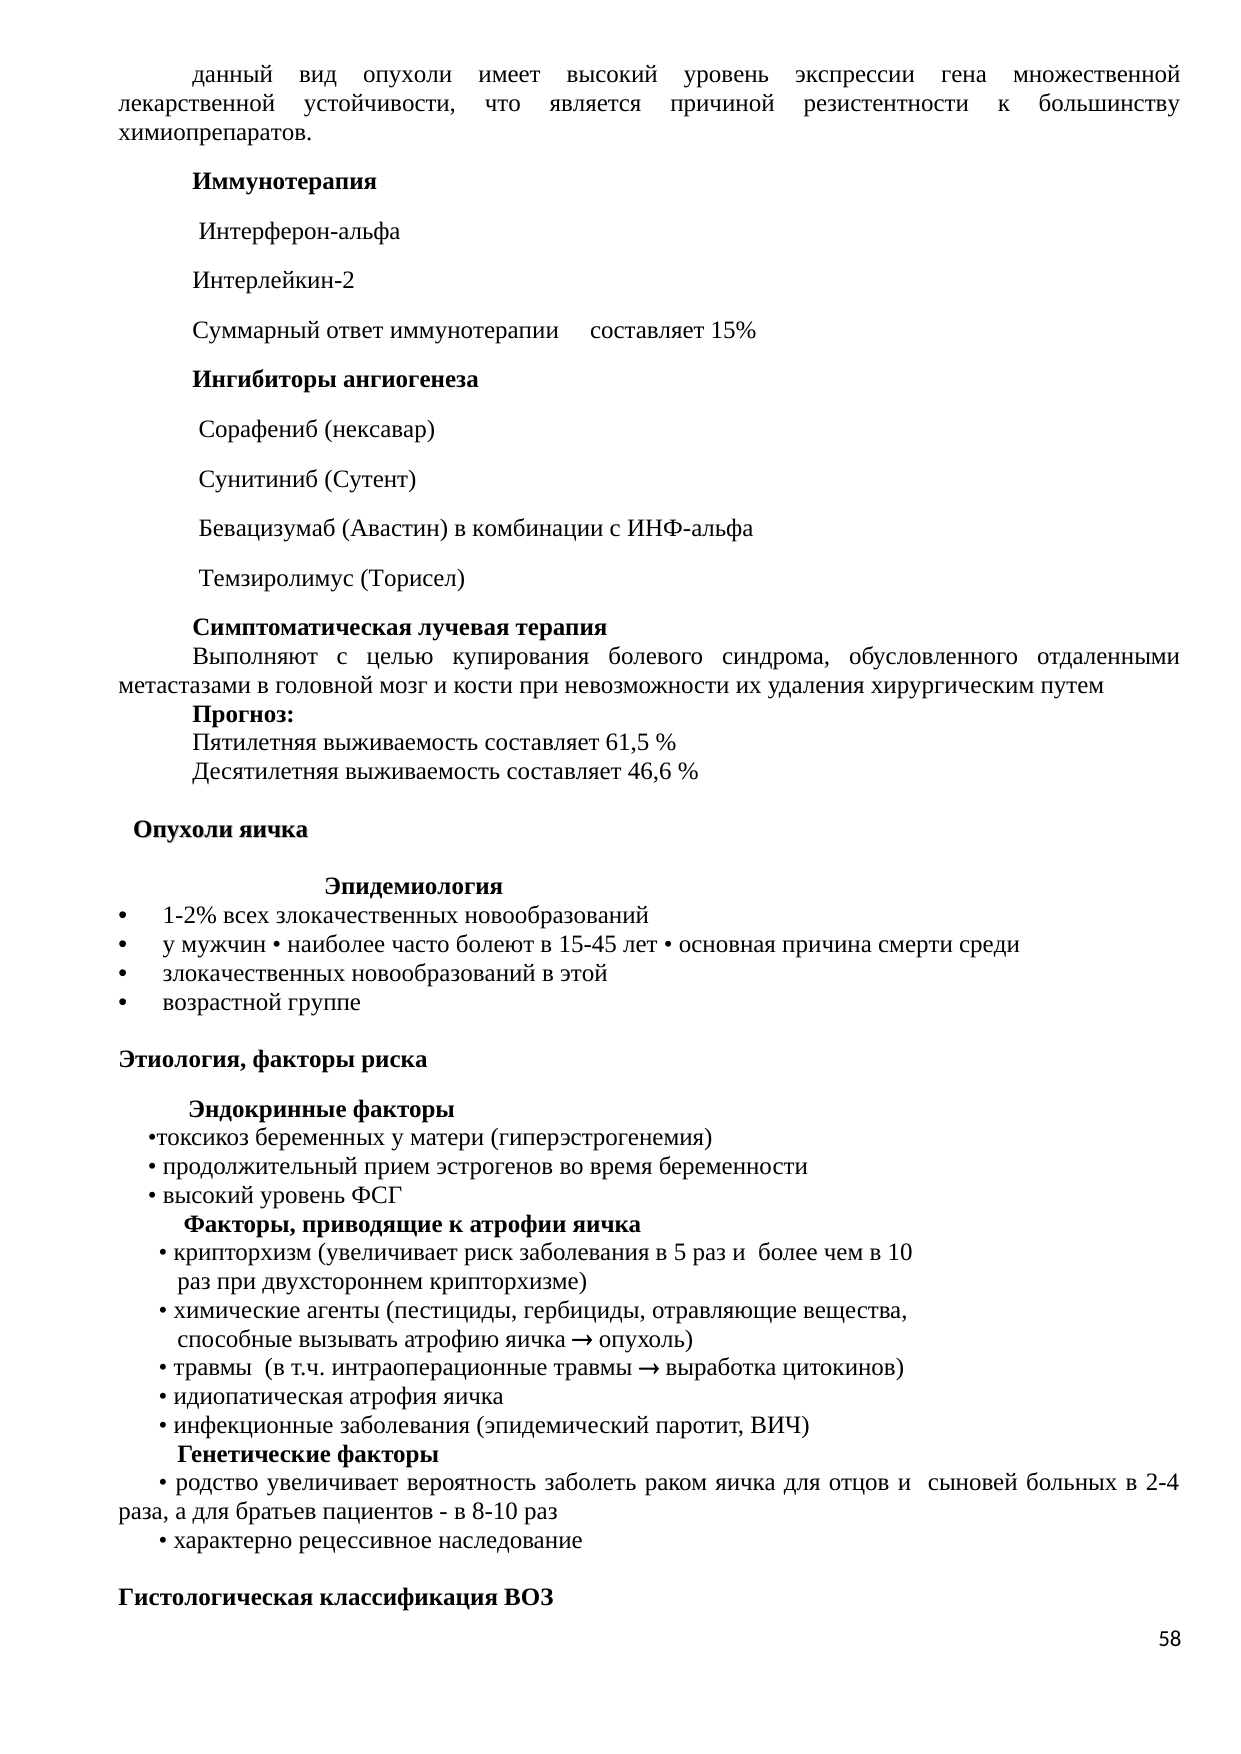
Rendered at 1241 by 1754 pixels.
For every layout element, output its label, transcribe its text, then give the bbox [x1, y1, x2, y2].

list 1-2% всех злокачественных новообразований [118, 900, 1181, 929]
text • идиопатическая атрофия яичка [118, 1381, 1181, 1410]
text • травмы (в т.ч. интраоперационные травмы выработка цитокинов) [118, 1352, 1181, 1381]
text Факторы, приводящие к атрофии яичка [118, 1209, 1181, 1237]
text Ингибиторы ангиогенеза [118, 364, 1181, 393]
text • высокий уровень ФСГ [148, 1180, 1181, 1209]
text способные вызывать атрофию яичка опухоль) [118, 1324, 1181, 1352]
text • продолжительный прием эстрогенов во время беременности [148, 1151, 1181, 1180]
text •токсикоз беременных у матери (гиперэстрогенемия) [148, 1122, 1181, 1151]
text • крипторхизм (увеличивает риск заболевания в 5 раз и более чем в 10 [118, 1237, 1181, 1266]
text Интерферон-альфа [118, 216, 1181, 244]
list возрастной группе [118, 986, 1181, 1015]
text Иммунотерапия [118, 166, 1181, 195]
text Этиология, факторы риска [118, 1044, 1181, 1073]
text • характерно рецессивное наследование [118, 1525, 1181, 1554]
text Симптоматическая лучевая терапия [118, 612, 1181, 641]
text Выполняют с целью купирования болевого синдрома, обусловленного отдаленными метастазами в головной мозг и кости при невозможности их удаления хирургическим путем [118, 641, 1181, 699]
text Сунитиниб (Сутент) [118, 464, 1181, 492]
text Бевацизумаб (Авастин) в комбинации с ИНФ-альфа [118, 513, 1181, 542]
text Пятилетняя выживаемость составляет 61,5 % [118, 727, 1181, 756]
text Эндокринные факторы [148, 1094, 1181, 1122]
text раз при двухстороннем крипторхизме) [118, 1266, 1181, 1295]
text Десятилетняя выживаемость составляет 46,6 % [118, 756, 1181, 785]
text Интерлейкин-2 [118, 265, 1181, 294]
text Эпидемиология [250, 871, 1181, 900]
text Опухоли яичка [133, 814, 1181, 842]
text Генетические факторы [118, 1439, 1181, 1467]
text Сорафениб (нексавар) [118, 414, 1181, 443]
text Темзиролимус (Торисел) [118, 563, 1181, 592]
text • родство увеличивает вероятность заболеть раком яичка для отцов и сыновей больных в 2-4 раза, а для братьев пациентов - в 8-10 раз [118, 1467, 1181, 1525]
text Суммарный ответ иммунотерапии составляет 15% [118, 315, 1181, 344]
list злокачественных новообразований в этой [118, 958, 1181, 986]
text данный вид опухоли имеет высокий уровень экспрессии гена множественной лекарственной устойчивости, что является причиной резистентности к большинству химиопрепаратов. [118, 59, 1181, 145]
text • химические агенты (пестициды, гербициды, отравляющие вещества, [118, 1295, 1181, 1324]
text • инфекционные заболевания (эпидемический паротит, ВИЧ) [118, 1410, 1181, 1439]
text Прогноз: [118, 699, 1181, 727]
list у мужчин • наиболее часто болеют в 15-45 лет • основная причина смерти среди [118, 929, 1181, 958]
text Гистологическая классификация ВОЗ [118, 1582, 1181, 1611]
